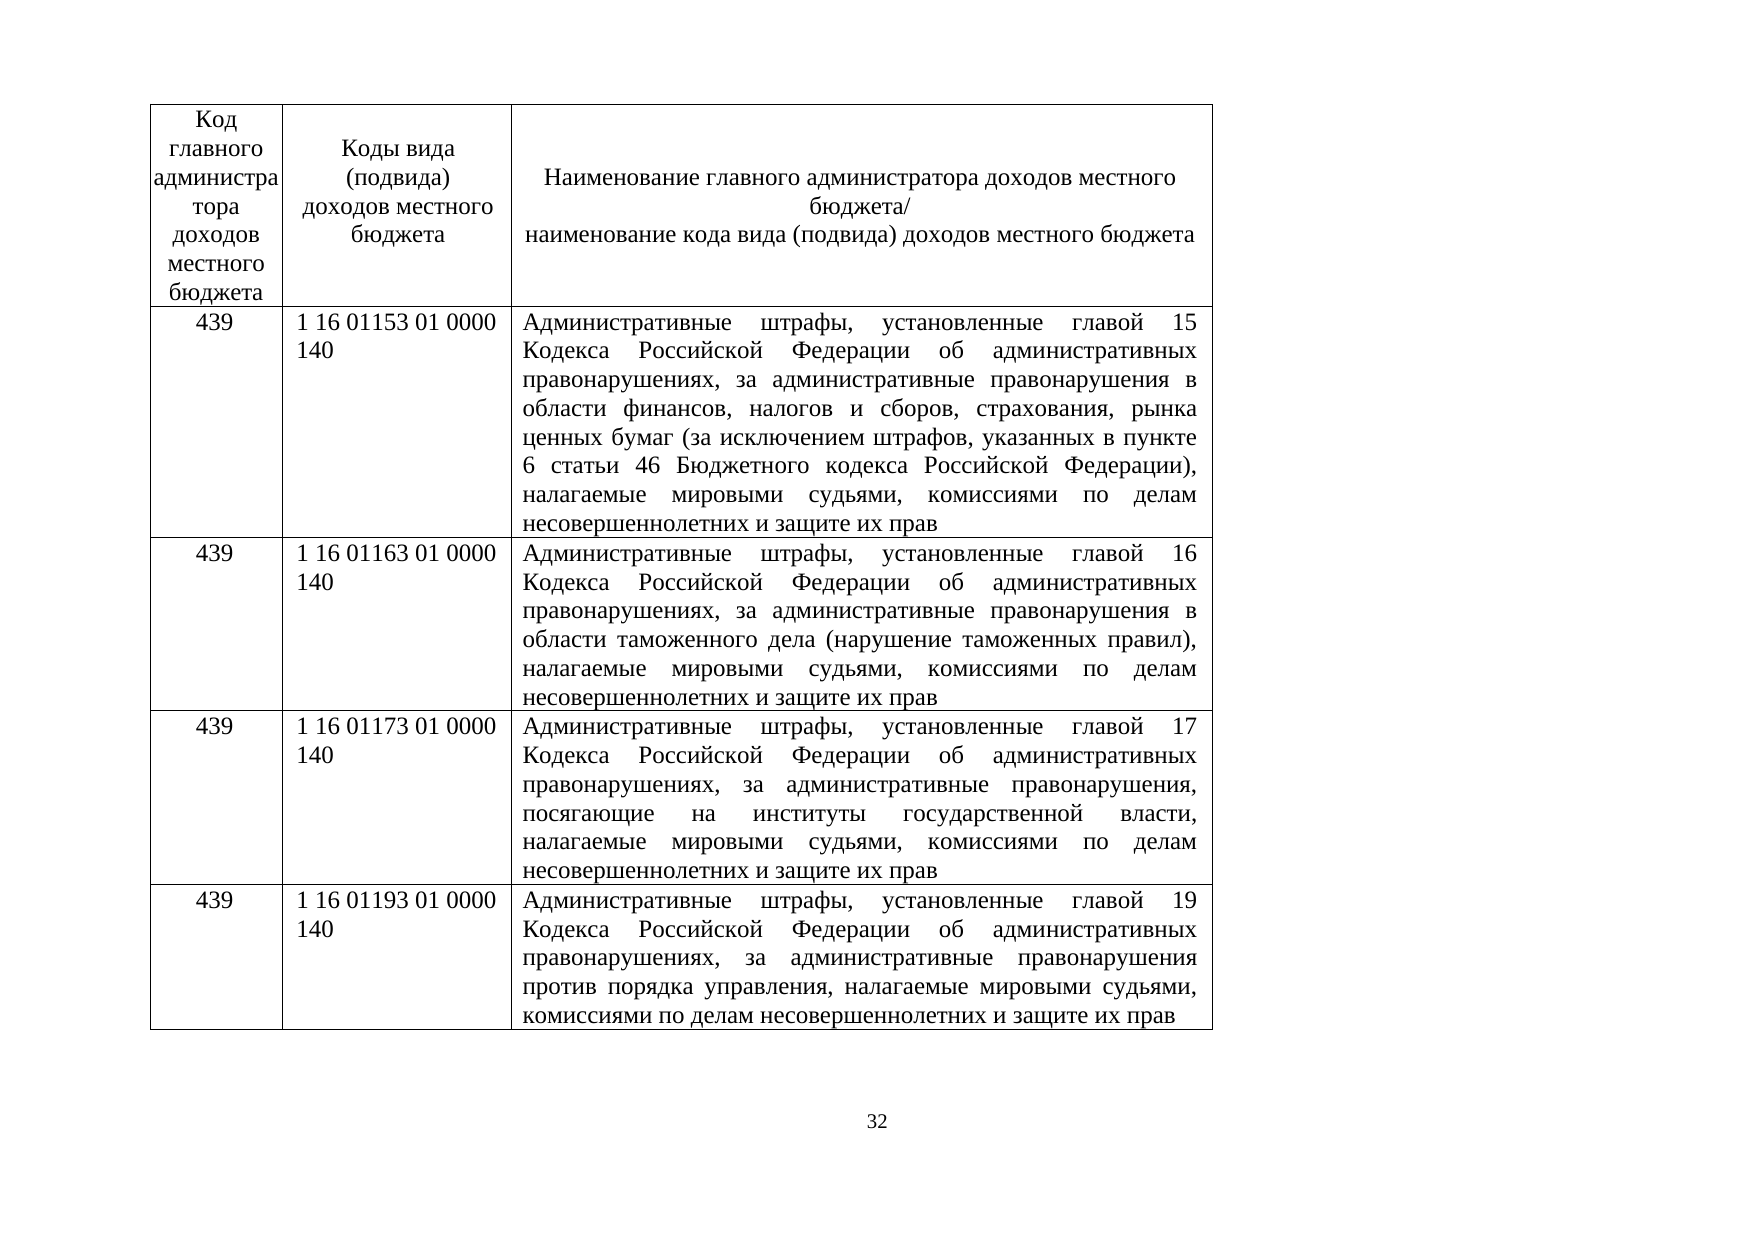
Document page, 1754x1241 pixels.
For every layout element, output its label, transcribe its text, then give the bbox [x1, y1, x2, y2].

table_header Коды вида (подвида) доходов местного бюджета [283, 105, 511, 306]
table_cell Административные штрафы, установленные главой 15 Кодекса Российской Федерации об административных правонарушениях, за административные правонарушения в области финансов, налогов и сборов, страхования, рынка ценных бумаг (за исключением штрафов, указанных в пункте 6 статьи 46 Бюджетного кодекса Российской Федерации), налагаемые мировыми судьями, комиссиями по делам несовершеннолетних и защите их прав [512, 307, 1212, 537]
table_cell 439 [151, 538, 282, 710]
table_cell 439 [151, 307, 282, 537]
table_cell Административные штрафы, установленные главой 16 Кодекса Российской Федерации об административных правонарушениях, за административные правонарушения в области таможенного дела (нарушение таможенных правил), налагаемые мировыми судьями, комиссиями по делам несовершеннолетних и защите их прав [512, 538, 1212, 710]
table_cell 1 16 01163 01 0000 140 [283, 538, 511, 710]
table_cell 1 16 01173 01 0000 140 [283, 711, 511, 884]
table_cell 439 [151, 711, 282, 884]
table_cell Административные штрафы, установленные главой 17 Кодекса Российской Федерации об административных правонарушениях, за административные правонарушения, посягающие на институты государственной власти, налагаемые мировыми судьями, комиссиями по делам несовершеннолетних и защите их прав [512, 711, 1212, 884]
table_header Код главного администратора доходов местного бюджета [151, 105, 282, 306]
table_cell Административные штрафы, установленные главой 19 Кодекса Российской Федерации об административных правонарушениях, за административные правонарушения против порядка управления, налагаемые мировыми судьями, комиссиями по делам несовершеннолетних и защите их прав [512, 885, 1212, 1029]
table_cell 439 [151, 885, 282, 1029]
table_header Наименование главного администратора доходов местного бюджета/ наименование кода вида (подвида) доходов местного бюджета [512, 105, 1212, 306]
table_cell 1 16 01193 01 0000 140 [283, 885, 511, 1029]
table_cell 1 16 01153 01 0000 140 [283, 307, 511, 537]
